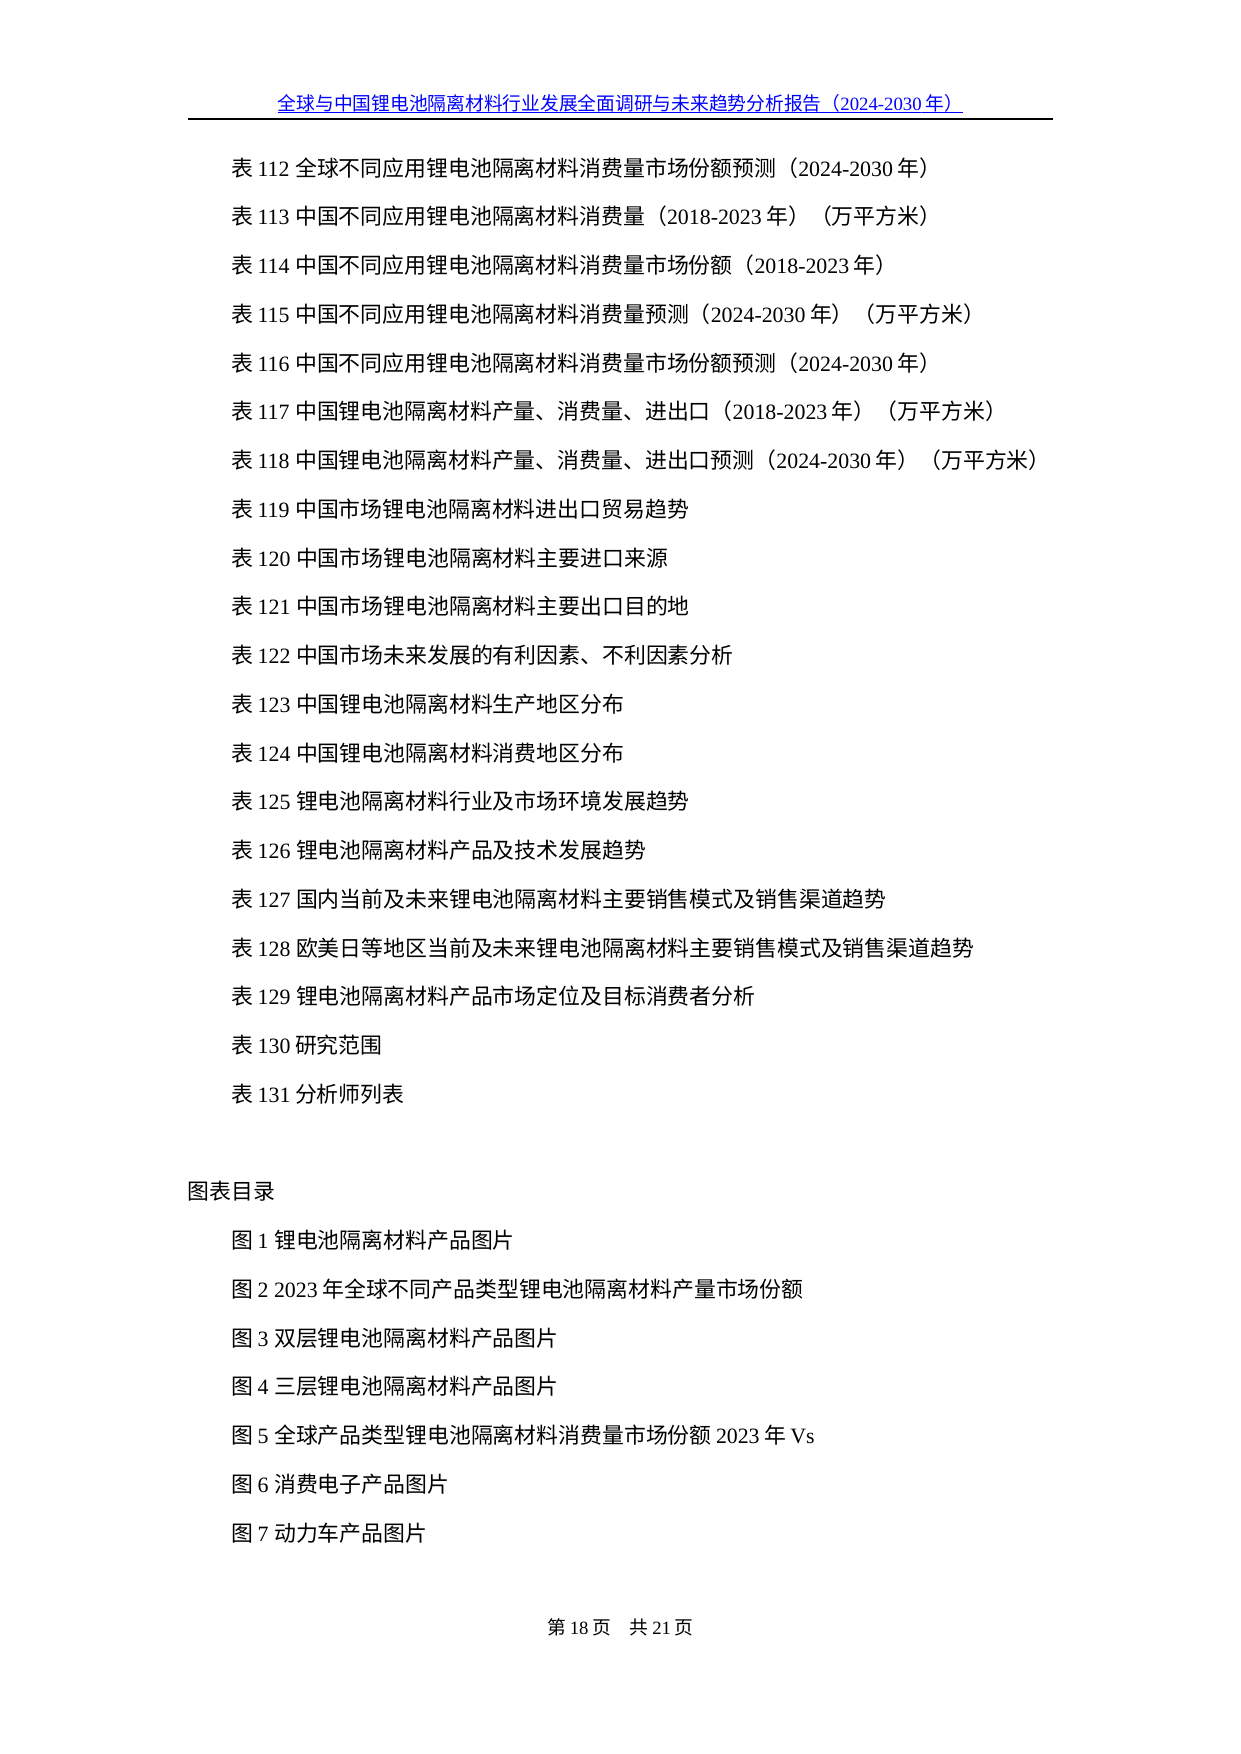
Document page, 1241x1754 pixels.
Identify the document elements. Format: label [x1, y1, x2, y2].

text [187, 150, 1053, 1548]
